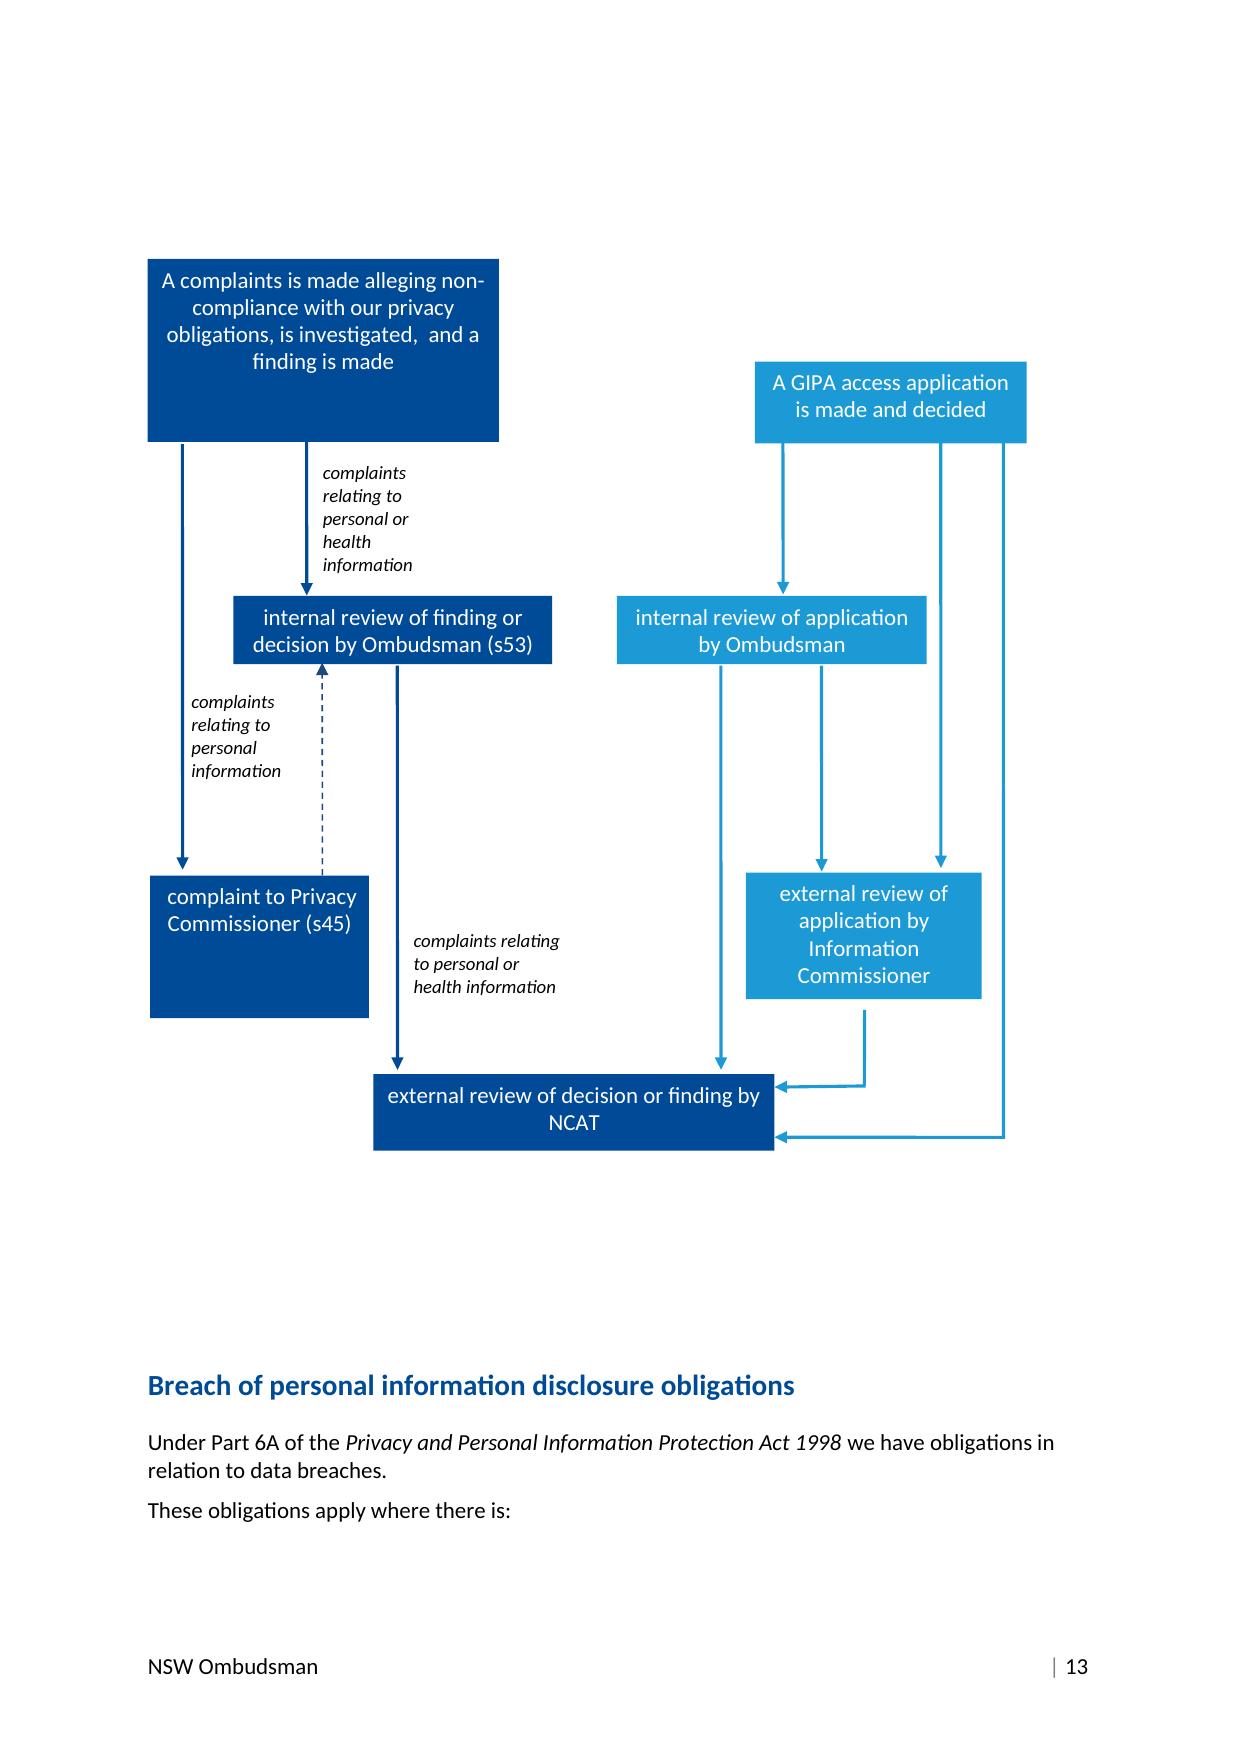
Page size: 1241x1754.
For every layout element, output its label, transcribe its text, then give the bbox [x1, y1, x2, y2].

text Under Part 6A of the Privacy and Personal Information Protection Act 1998 we have obligations in relation to data breaches. [148, 1428, 1122, 1484]
subtitle Breach of personal information disclosure obligations [148, 1367, 1122, 1403]
text These obligations apply where there is: [148, 1496, 1122, 1524]
